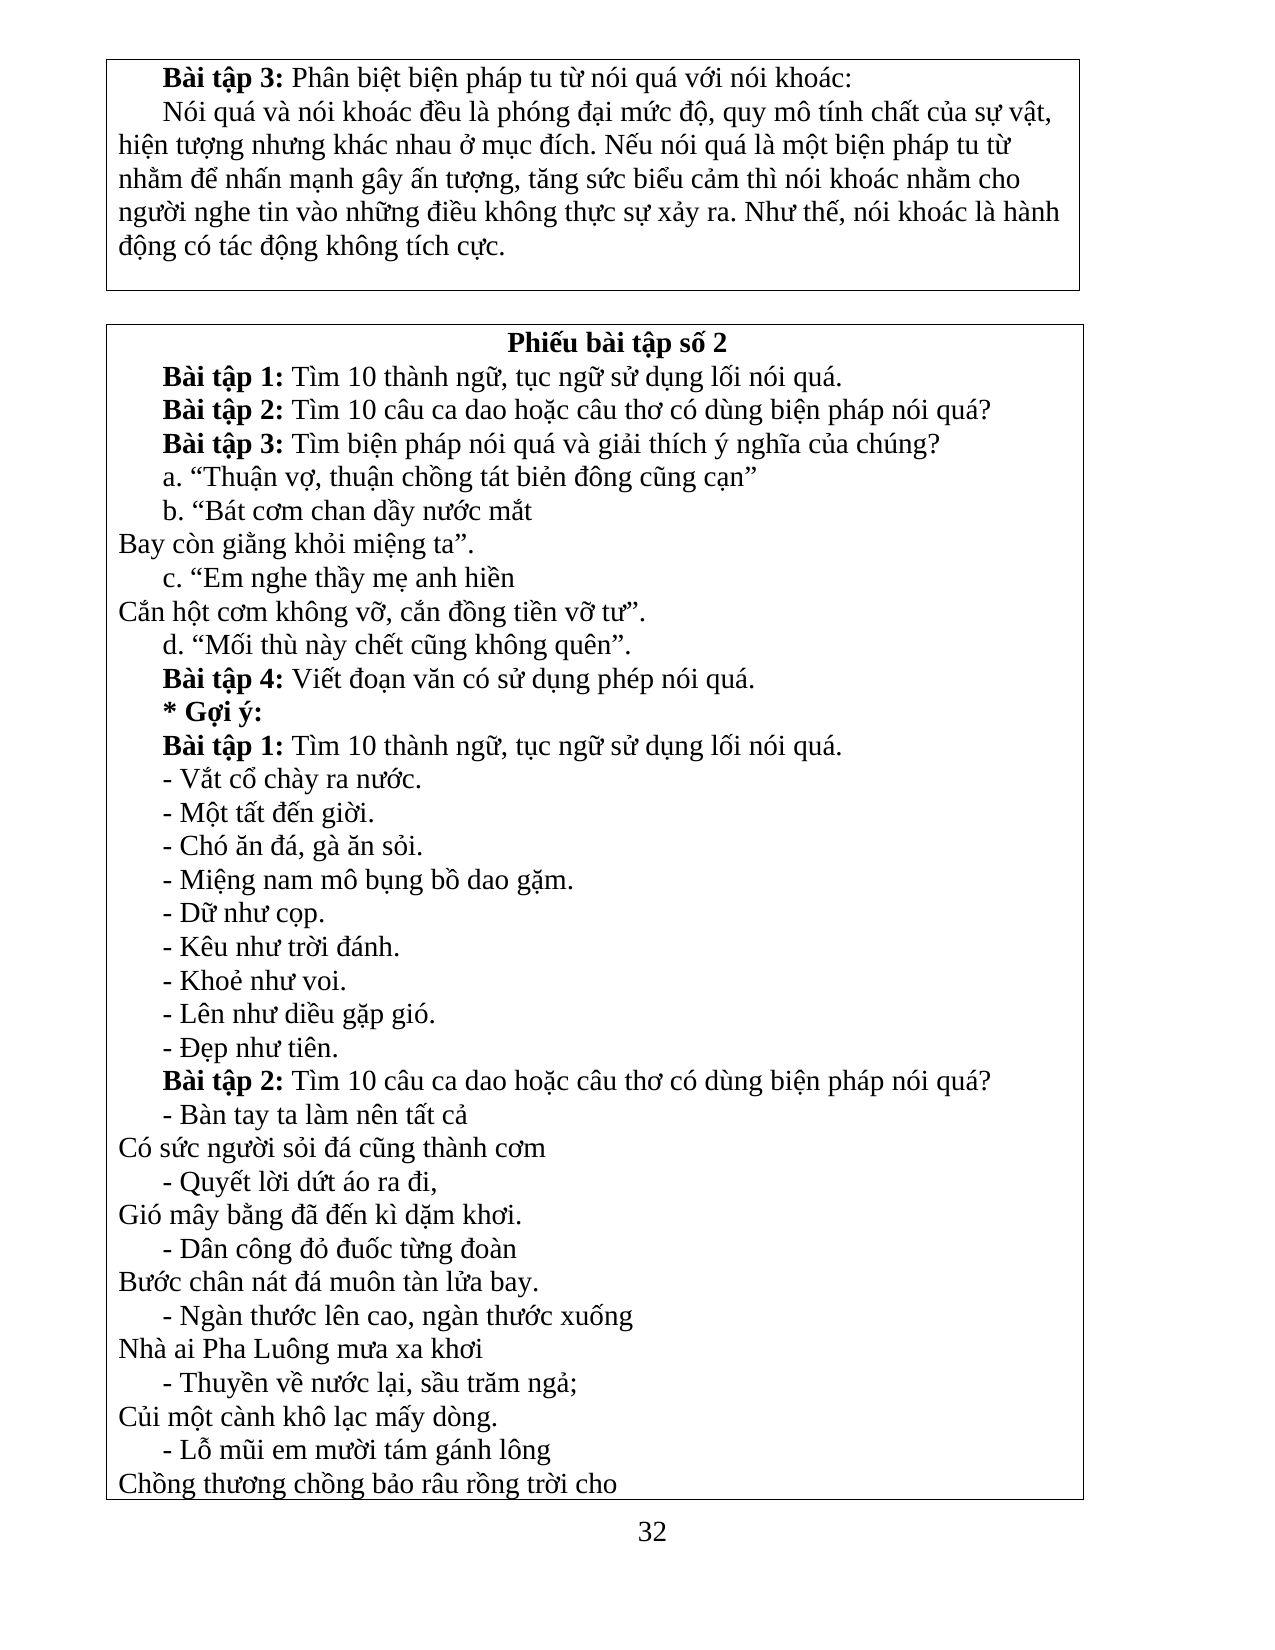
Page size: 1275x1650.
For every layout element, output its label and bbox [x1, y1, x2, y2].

table_header [107, 325, 1083, 1499]
table_header [107, 60, 1079, 290]
